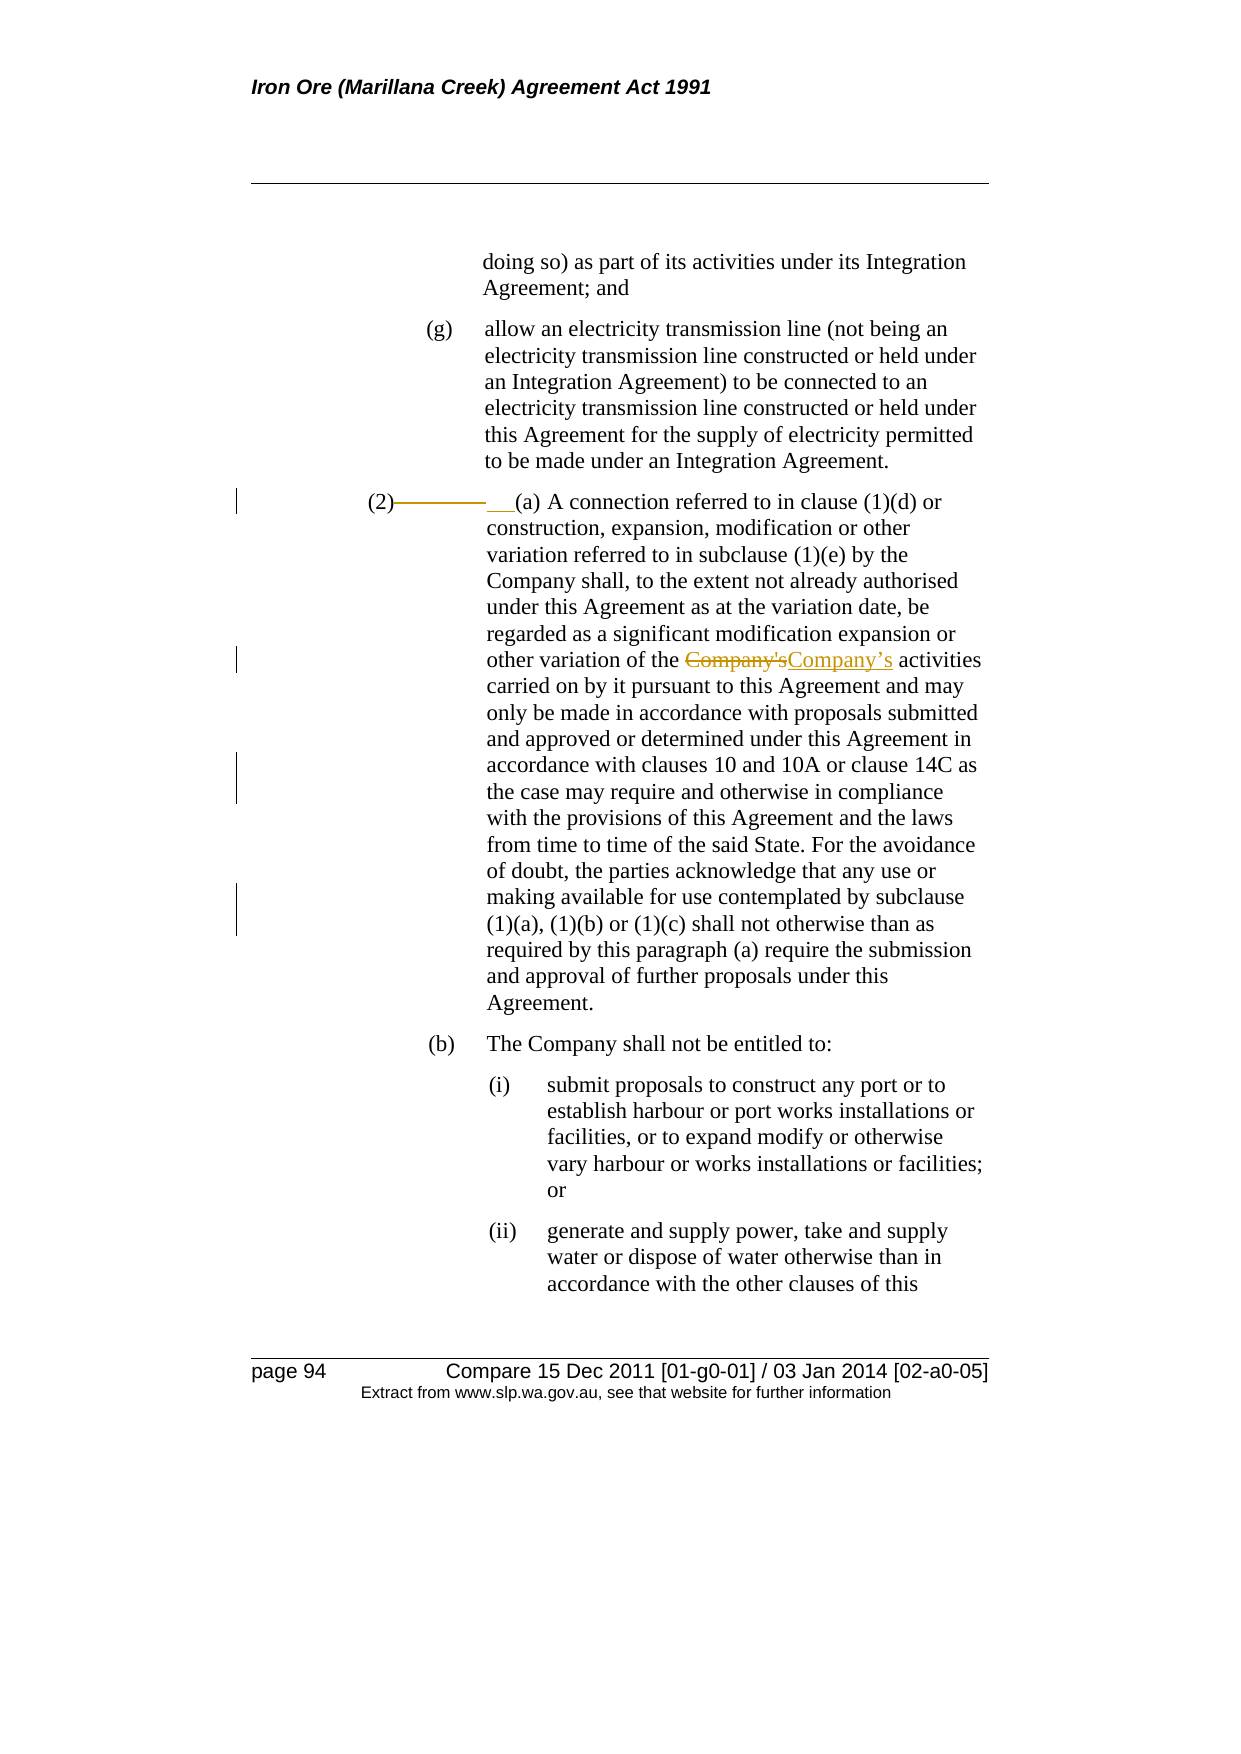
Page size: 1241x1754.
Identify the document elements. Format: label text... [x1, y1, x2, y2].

text (2)(a) A connection referred to in clause (1)(d) or construction, expansion, modification or other variation referred to in subclause (1)(e) by the Company shall, to the extent not already authorised under this Agreement as at the variation date, be regarded as a significant modification expansion or other variation of the activities carried on by it pursuant to this Agreement and may only be made in accordance with proposals submitted and approved or determined under this Agreement in accordance with clauses 10 and 10A or clause 14C asthe case may require and otherwise in compliance with the provisions of this Agreement and the laws from time to time of the said State. For the avoidance of doubt, the parties acknowledge that any use or making available for use contemplated by subclause(1)(a), (1)(b) or (1)(c) shall not otherwise than as required by this paragraph (a) require the submission and approval of further proposals under this Agreement. [368, 488, 989, 1015]
text (i) submit proposals to construct any port or to establish harbour or port works installations or facilities, or to expand modify or otherwise vary harbour or works installations or facilities; or [488, 1071, 989, 1202]
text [488, 1217, 989, 1296]
text (b) The Company shall not be entitled to: [428, 1030, 989, 1056]
text (g) allow an electricity transmission line (not being an electricity transmission line constructed or held under an Integration Agreement) to be connected to an electricity transmission line constructed or held under this Agreement for the supply of electricity permitted to be made under an Integration Agreement. [426, 315, 989, 473]
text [426, 248, 989, 301]
